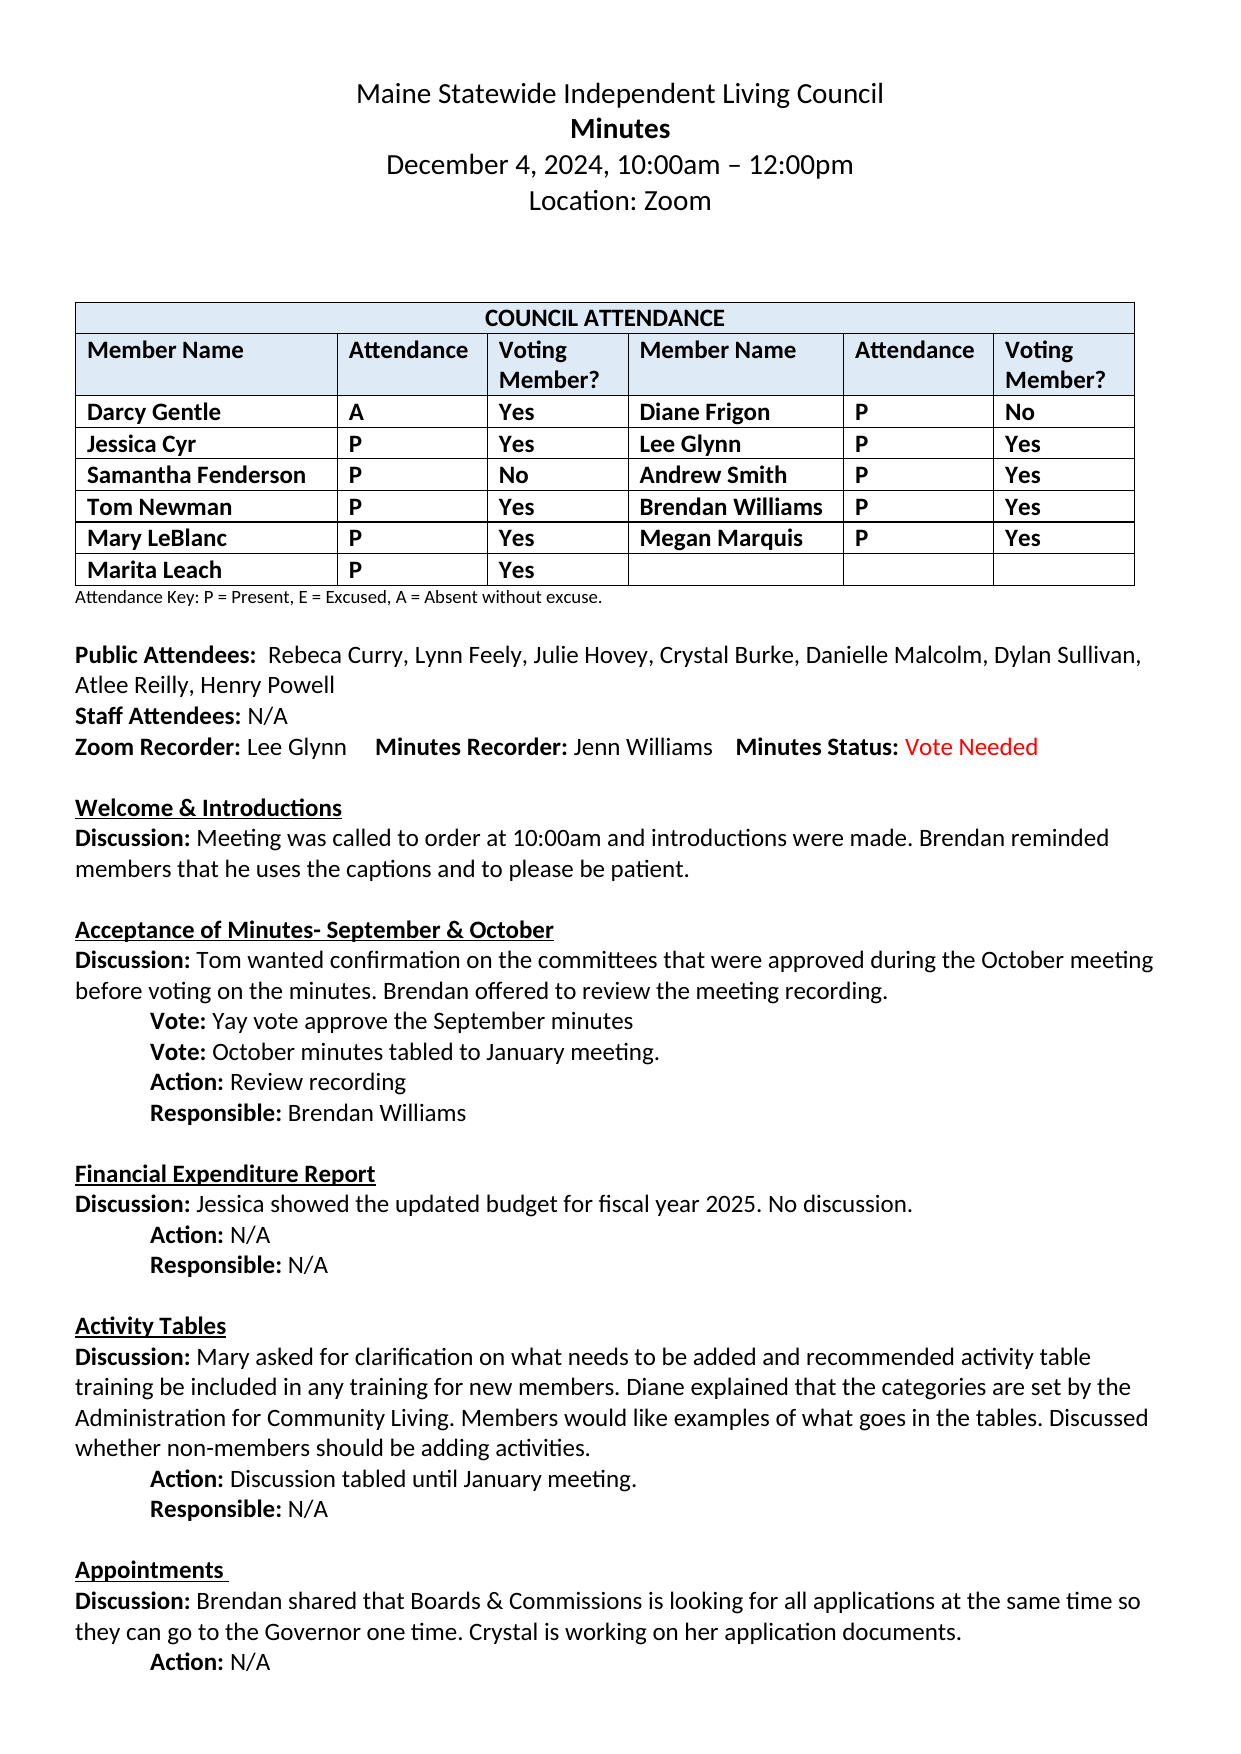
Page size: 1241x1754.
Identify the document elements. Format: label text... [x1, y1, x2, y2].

table_cell Yes [994, 459, 1134, 490]
text Action: Review recording [150, 1066, 1165, 1097]
text December 4, 2024, 10:00am – 12:00pm [75, 146, 1165, 182]
table_cell Yes [994, 428, 1134, 458]
table_cell Voting Member? [994, 334, 1134, 395]
table_cell [629, 554, 843, 584]
text Discussion: Jessica showed the updated budget for fiscal year 2025. No discussion. [75, 1188, 1165, 1219]
table_cell P [844, 491, 993, 521]
text Appointments [75, 1555, 1165, 1585]
text Location: Zoom [75, 182, 1165, 217]
text Discussion: Meeting was called to order at 10:00am and introductions were made. Brendan reminded members that he uses the captions and to please be patient. [75, 822, 1165, 883]
table_cell Attendance [844, 334, 993, 395]
table_cell Brendan Williams [629, 491, 843, 521]
text Maine Statewide Independent Living Council [75, 75, 1165, 111]
table_cell Yes [488, 554, 628, 584]
text Vote: October minutes tabled to January meeting. [150, 1036, 1165, 1066]
table_cell P [844, 459, 993, 490]
table_cell Yes [488, 396, 628, 427]
table_cell Yes [994, 491, 1134, 521]
text Activity Tables [75, 1311, 1165, 1341]
table_cell P [338, 491, 487, 521]
text Financial Expenditure Report [75, 1158, 1165, 1188]
table_cell A [338, 396, 487, 427]
table_cell Jessica Cyr [76, 428, 337, 458]
table_cell P [338, 523, 487, 553]
table_cell Yes [488, 523, 628, 553]
table_cell Diane Frigon [629, 396, 843, 427]
table_cell Voting Member? [488, 334, 628, 395]
text Minutes [75, 111, 1165, 146]
table_cell P [338, 554, 487, 584]
table_cell No [994, 396, 1134, 427]
table_cell Mary LeBlanc [76, 523, 337, 553]
table_cell Andrew Smith [629, 459, 843, 490]
text Action: N/A [150, 1646, 1165, 1677]
table_cell No [488, 459, 628, 490]
table_cell Attendance [338, 334, 487, 395]
text Action: Discussion tabled until January meeting. [150, 1463, 1165, 1494]
table_cell Tom Newman [76, 491, 337, 521]
text Action: N/A [150, 1219, 1165, 1249]
text Discussion: Tom wanted confirmation on the committees that were approved during the October meeting before voting on the minutes. Brendan offered to review the meeting recording. [75, 944, 1165, 1005]
table_cell P [844, 396, 993, 427]
table_cell Yes [994, 523, 1134, 553]
table_cell Member Name [629, 334, 843, 395]
text Responsible: N/A [150, 1494, 1165, 1524]
text Zoom Recorder: Lee Glynn Minutes Recorder: Jenn Williams Minutes Status: Vote Needed [75, 731, 1165, 761]
text Welcome & Introductions [75, 792, 1165, 822]
text Staff Attendees: N/A [75, 700, 1165, 731]
text Attendance Key: P = Present, E = Excused, A = Absent without excuse. [75, 586, 1165, 608]
table_cell Marita Leach [76, 554, 337, 584]
table_cell Yes [488, 491, 628, 521]
text Vote: Yay vote approve the September minutes [150, 1005, 1165, 1036]
table_cell Darcy Gentle [76, 396, 337, 427]
text Responsible: Brendan Williams [150, 1097, 1165, 1127]
table_cell Member Name [76, 334, 337, 395]
text Acceptance of Minutes- September & October [75, 914, 1165, 944]
text Public Attendees: Rebeca Curry, Lynn Feely, Julie Hovey, Crystal Burke, Danielle Malcolm, Dylan Sullivan, Atlee Reilly, Henry Powell [75, 639, 1165, 700]
table_cell Yes [488, 428, 628, 458]
table_cell P [844, 428, 993, 458]
table_cell P [338, 428, 487, 458]
text Discussion: Brendan shared that Boards & Commissions is looking for all applications at the same time so they can go to the Governor one time. Crystal is working on her application documents. [75, 1585, 1165, 1646]
table_cell [844, 554, 993, 584]
table_cell Samantha Fenderson [76, 459, 337, 490]
table_header COUNCIL ATTENDANCE [76, 303, 1134, 333]
table_cell P [844, 523, 993, 553]
text Discussion: Mary asked for clarification on what needs to be added and recommended activity table training be included in any training for new members. Diane explained that the categories are set by the Administration for Community Living. Members would like examples of what goes in the tables. Discussed whether non-members should be adding activities. [75, 1341, 1165, 1463]
text Responsible: N/A [150, 1249, 1165, 1280]
table_cell Megan Marquis [629, 523, 843, 553]
table_cell P [338, 459, 487, 490]
table_cell Lee Glynn [629, 428, 843, 458]
table_cell [994, 554, 1134, 584]
